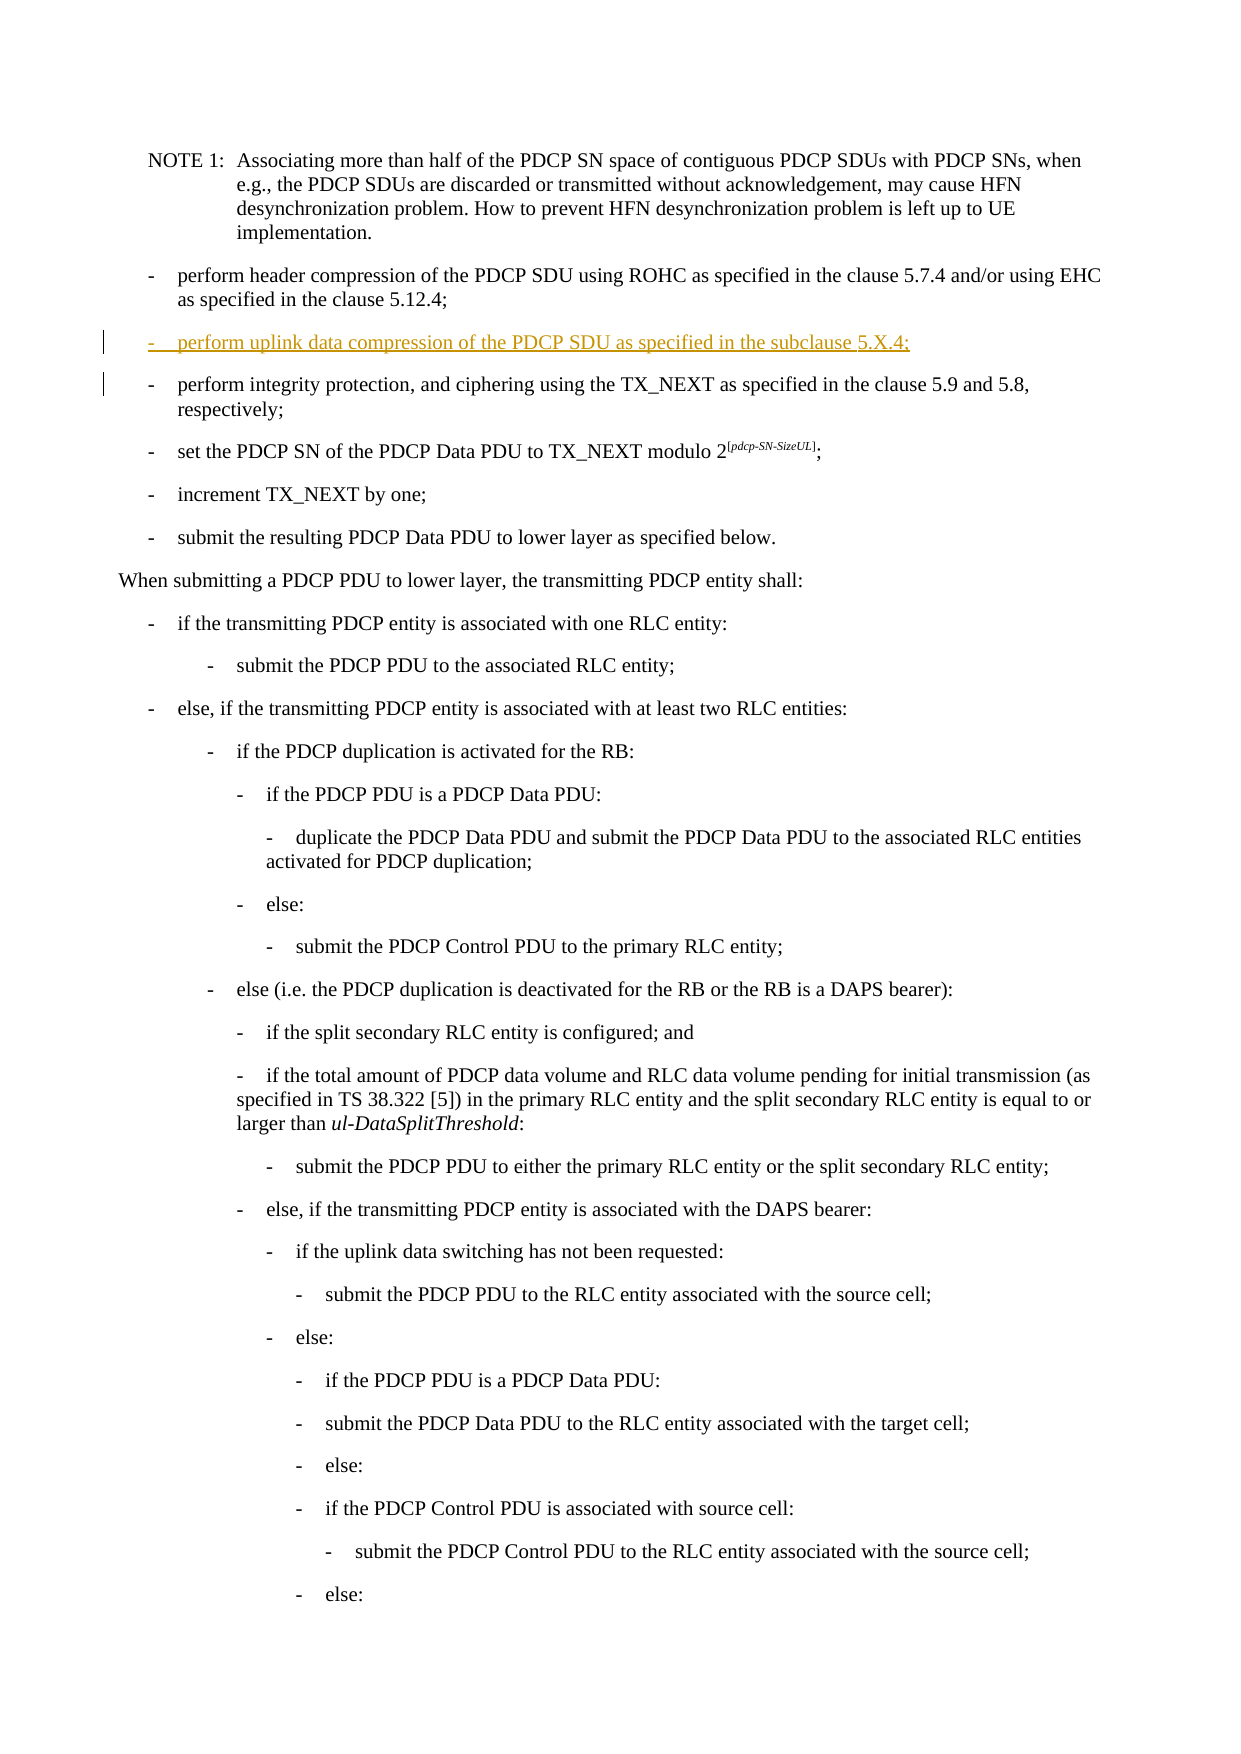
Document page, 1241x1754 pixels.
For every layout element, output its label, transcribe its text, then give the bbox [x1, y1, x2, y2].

text - if the transmitting PDCP entity is associated with one RLC entity: [148, 611, 1122, 634]
text - increment TX_NEXT by one; [148, 482, 1122, 506]
text - submit the PDCP Data PDU to the RLC entity associated with the target cell; [295, 1411, 1122, 1434]
text - submit the PDCP Control PDU to the primary RLC entity; [266, 934, 1122, 958]
text - else, if the transmitting PDCP entity is associated with the DAPS bearer: [236, 1196, 1122, 1221]
text - if the PDCP Control PDU is associated with source cell: [295, 1496, 1122, 1520]
text When submitting a PDCP PDU to lower layer, the transmitting PDCP entity shall: [118, 568, 1122, 592]
text - else (i.e. the PDCP duplication is deactivated for the RB or the RB is a DAPS bearer): [207, 977, 1122, 1001]
text - if the uplink data switching has not been requested: [266, 1239, 1122, 1263]
text - submit the resulting PDCP Data PDU to lower layer as specified below. [148, 525, 1122, 549]
text - else, if the transmitting PDCP entity is associated with at least two RLC entities: [148, 696, 1122, 720]
text - perform integrity protection, and ciphering using the TX_NEXT as specified in the clause 5.9 and 5.8, respectively; [148, 372, 1122, 421]
text - submit the PDCP PDU to either the primary RLC entity or the split secondary RLC entity; [266, 1154, 1122, 1178]
text - if the PDCP PDU is a PDCP Data PDU: [295, 1368, 1122, 1392]
text NOTE 1: Associating more than half of the PDCP SN space of contiguous PDCP SDUs with PDCP SNs, when e.g., the PDCP SDUs are discarded or transmitted without acknowledgement, may cause HFN desynchronization problem. How to prevent HFN desynchronization problem is left up to UE implementation. [148, 148, 1122, 244]
text - set the PDCP SN of the PDCP Data PDU to TX_NEXT modulo 2[pdcp-SN-SizeUL]; [148, 439, 1122, 463]
text - else: [266, 1325, 1122, 1349]
text - submit the PDCP PDU to the associated RLC entity; [207, 653, 1122, 677]
text - perform header compression of the PDCP SDU using ROHC as specified in the clause 5.7.4 and/or using EHC as specified in the clause 5.12.4; [148, 263, 1122, 311]
text - if the PDCP PDU is a PDCP Data PDU: [236, 782, 1122, 806]
text - else: [236, 891, 1122, 916]
text - if the total amount of PDCP data volume and RLC data volume pending for initial transmission (as specified in TS 38.322 [5]) in the primary RLC entity and the split secondary RLC entity is equal to or larger than ul-DataSplitThreshold: [236, 1063, 1122, 1135]
text - else: [295, 1582, 1122, 1606]
text - else: [295, 1453, 1122, 1477]
text - if the PDCP duplication is activated for the RB: [207, 739, 1122, 763]
text - duplicate the PDCP Data PDU and submit the PDCP Data PDU to the associated RLC entities activated for PDCP duplication; [266, 824, 1122, 873]
text - submit the PDCP PDU to the RLC entity associated with the source cell; [295, 1282, 1122, 1306]
text - if the split secondary RLC entity is configured; and [236, 1020, 1122, 1044]
text - submit the PDCP Control PDU to the RLC entity associated with the source cell; [325, 1539, 1122, 1563]
